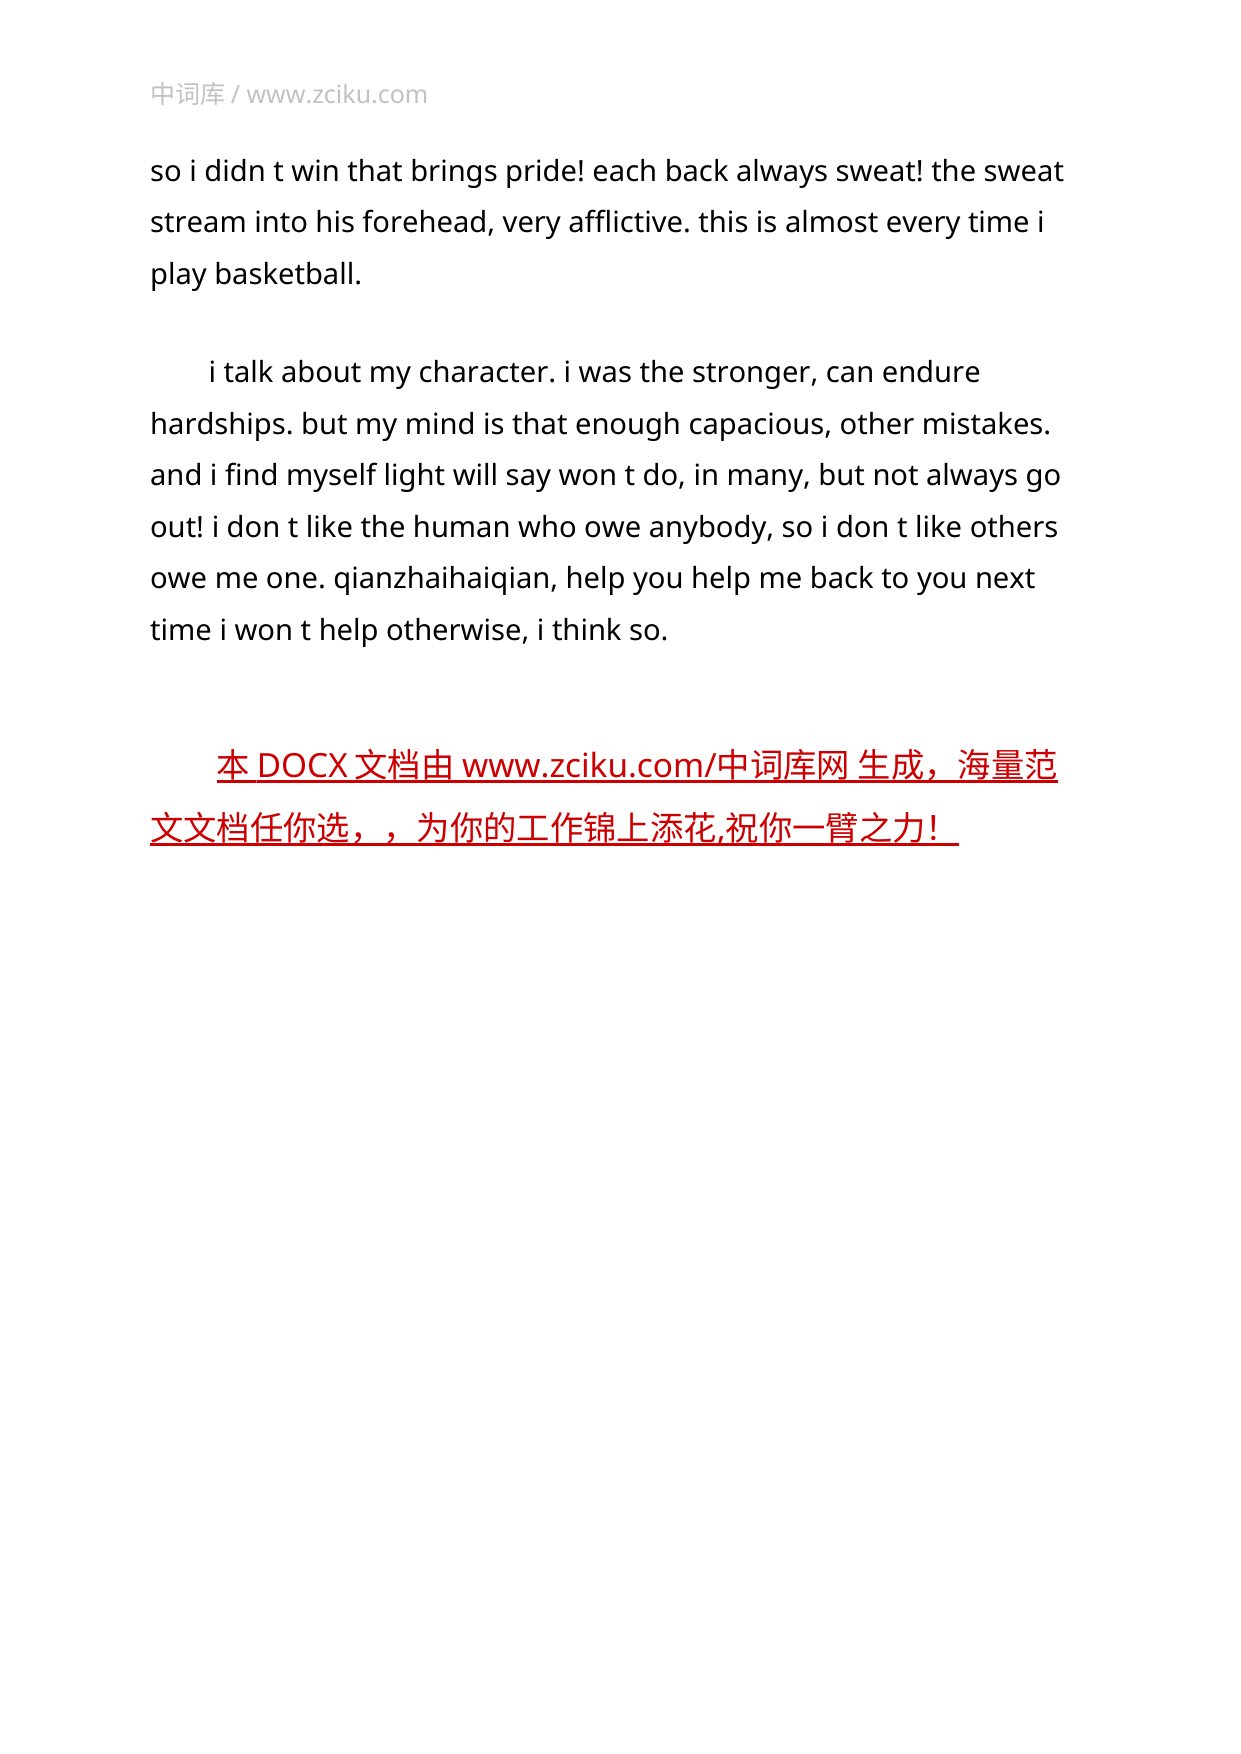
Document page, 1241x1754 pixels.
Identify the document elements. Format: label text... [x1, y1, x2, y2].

text i talk about my character. i was the stronger, can endure hardships. but my mind is that enough capacious, other mistakes. and i find myself light will say won t do, in many, but not always go out! i don t like the human who owe anybody, so i don t like others owe me one. qianzhaihaiqian, help you help me back to you next time i won t help otherwise, i think so. [150, 352, 1090, 649]
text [150, 150, 1090, 293]
text 本DOCX文档由 www.zciku.com/中词库网 生成，海量范文文档任你选，，为你的工作锦上添花,祝你一臂之力！ [150, 739, 1090, 850]
